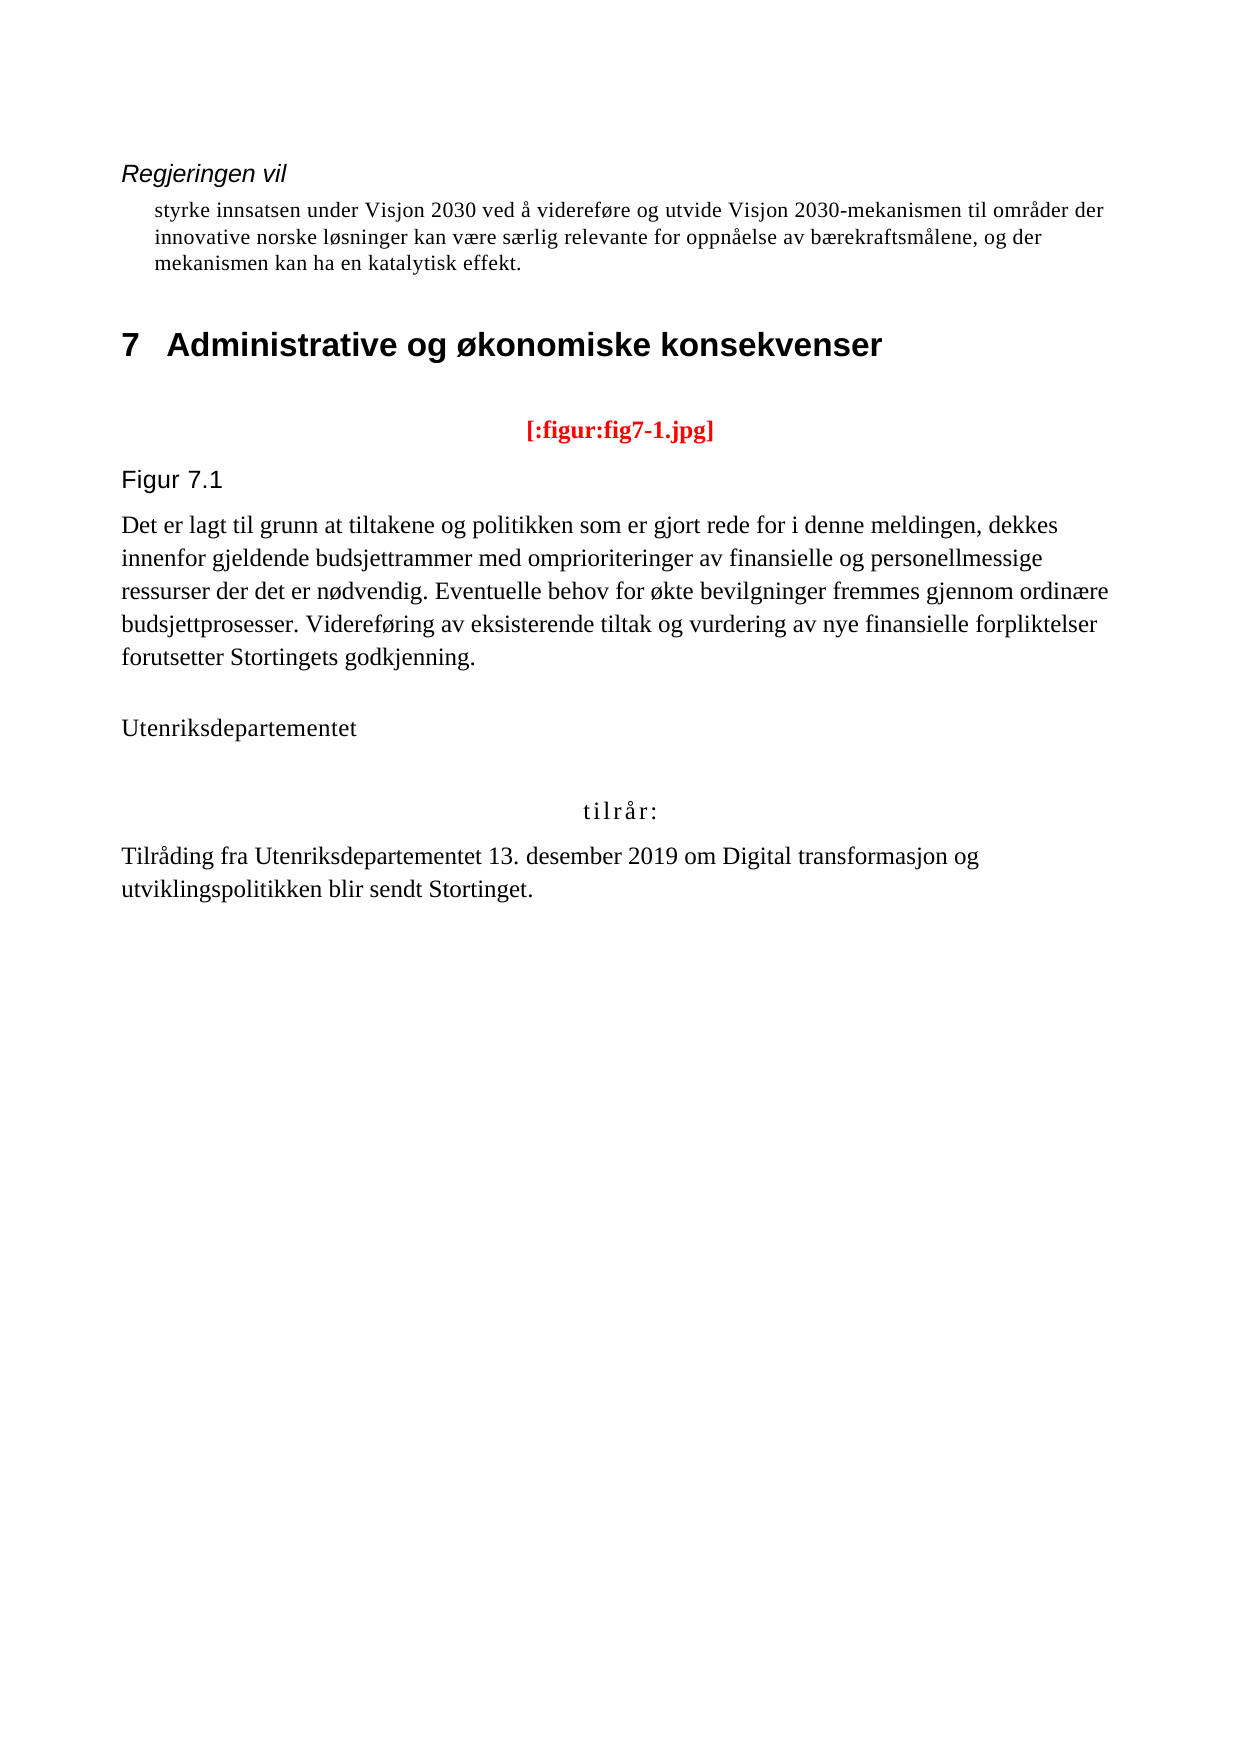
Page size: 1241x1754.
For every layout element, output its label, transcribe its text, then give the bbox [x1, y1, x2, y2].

text Det er lagt til grunn at tiltakene og politikken som er gjort rede for i denne meldingen, dekkes innenfor gjeldende budsjettrammer med omprioriteringer av finansielle og personellmessige ressurser der det er nødvendig. Eventuelle behov for økte bevilgninger fremmes gjennom ordinære budsjettprosesser. Videreføring av eksisterende tiltak og vurdering av nye finansielle forpliktelser forutsetter Stortingets godkjenning. [121, 510, 1119, 671]
text [:figur:fig7-1.jpg] [121, 419, 1119, 444]
text Regjeringen vil [121, 159, 1119, 188]
text Tilråding fra Utenriksdepartementet 13. desember 2019 om Digital transformasjon og utviklingspolitikken blir sendt Stortinget. [121, 841, 1119, 903]
subtitle Administrative og økonomiske konsekvenser [121, 325, 1119, 363]
list styrke innsatsen under Visjon 2030 ved å videreføre og utvide Visjon 2030-mekanismen til områder der innovative norske løsninger kan være særlig relevante for oppnåelse av bærekraftsmålene, og der mekanismen kan ha en katalytisk effekt. [121, 194, 1119, 275]
text tilrår: [121, 796, 1119, 824]
text Utenriksdepartementet [121, 713, 1119, 742]
